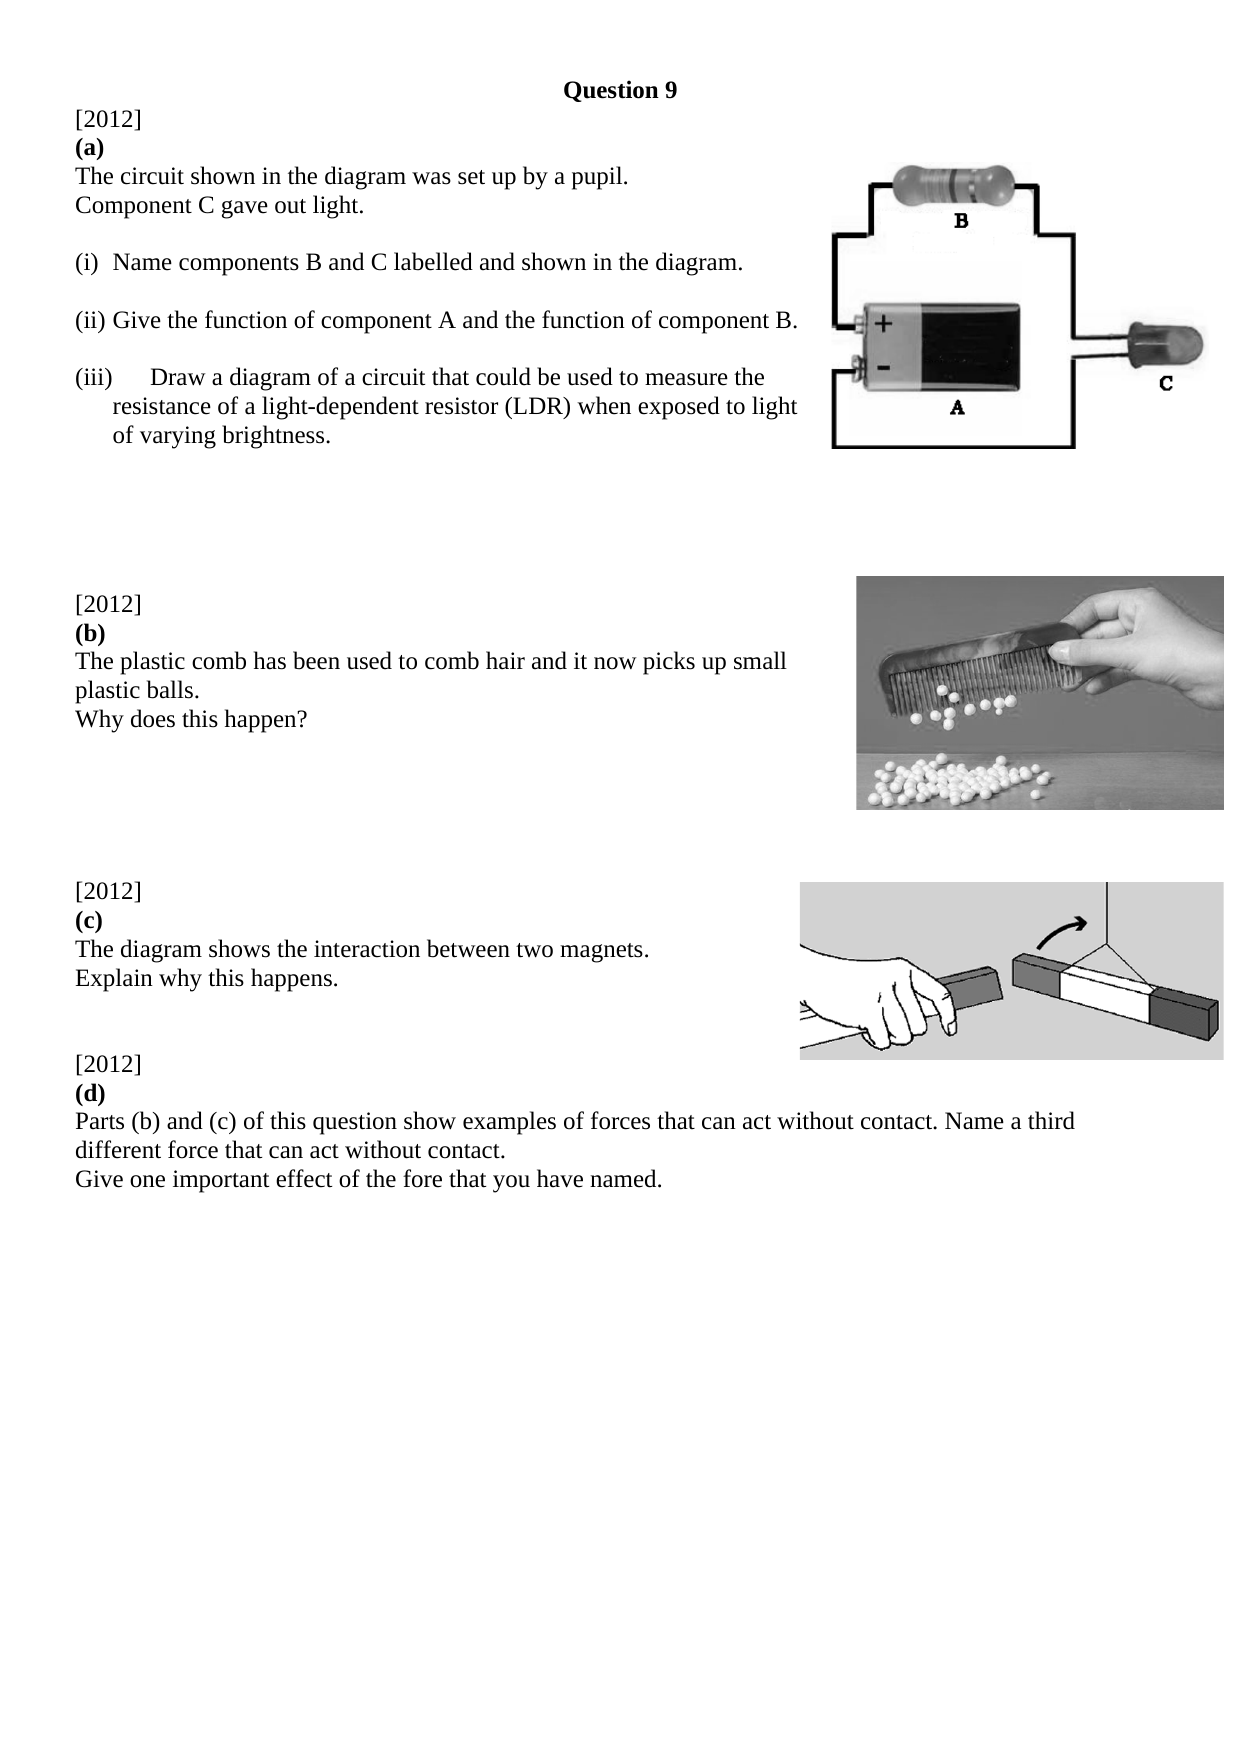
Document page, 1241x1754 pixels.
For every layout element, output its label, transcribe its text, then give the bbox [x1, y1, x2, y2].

list Draw a diagram of a circuit that could be used to measure the resistance of a light-dependent resistor (LDR) when exposed to light of varying brightness. [75, 362, 831, 449]
list Name components B and C labelled and shown in the diagram. [75, 247, 831, 276]
text [2012] [75, 104, 1165, 132]
text [2012] [75, 589, 856, 618]
text [2012] [75, 1049, 1165, 1078]
text Why does this happen? [75, 704, 856, 733]
text The circuit shown in the diagram was set up by a pupil. [75, 161, 1165, 190]
text (c) [75, 905, 799, 934]
text Question 9 [75, 75, 1165, 104]
text [2012] [75, 876, 1165, 905]
text Give one important effect of the fore that you have named. [75, 1164, 1165, 1193]
text The diagram shows the interaction between two magnets. [75, 934, 799, 963]
text (d) [75, 1078, 1165, 1106]
text (a) [75, 132, 1165, 161]
text Parts (b) and (c) of this question show examples of forces that can act without contact. Name a third different force that can act without contact. [75, 1106, 1165, 1164]
list Give the function of component A and the function of component B. [75, 305, 831, 334]
text The plastic comb has been used to comb hair and it now picks up small plastic balls. [75, 646, 856, 704]
text Component C gave out light. [75, 190, 831, 219]
text (b) [75, 618, 856, 646]
text Explain why this happens. [75, 963, 799, 991]
